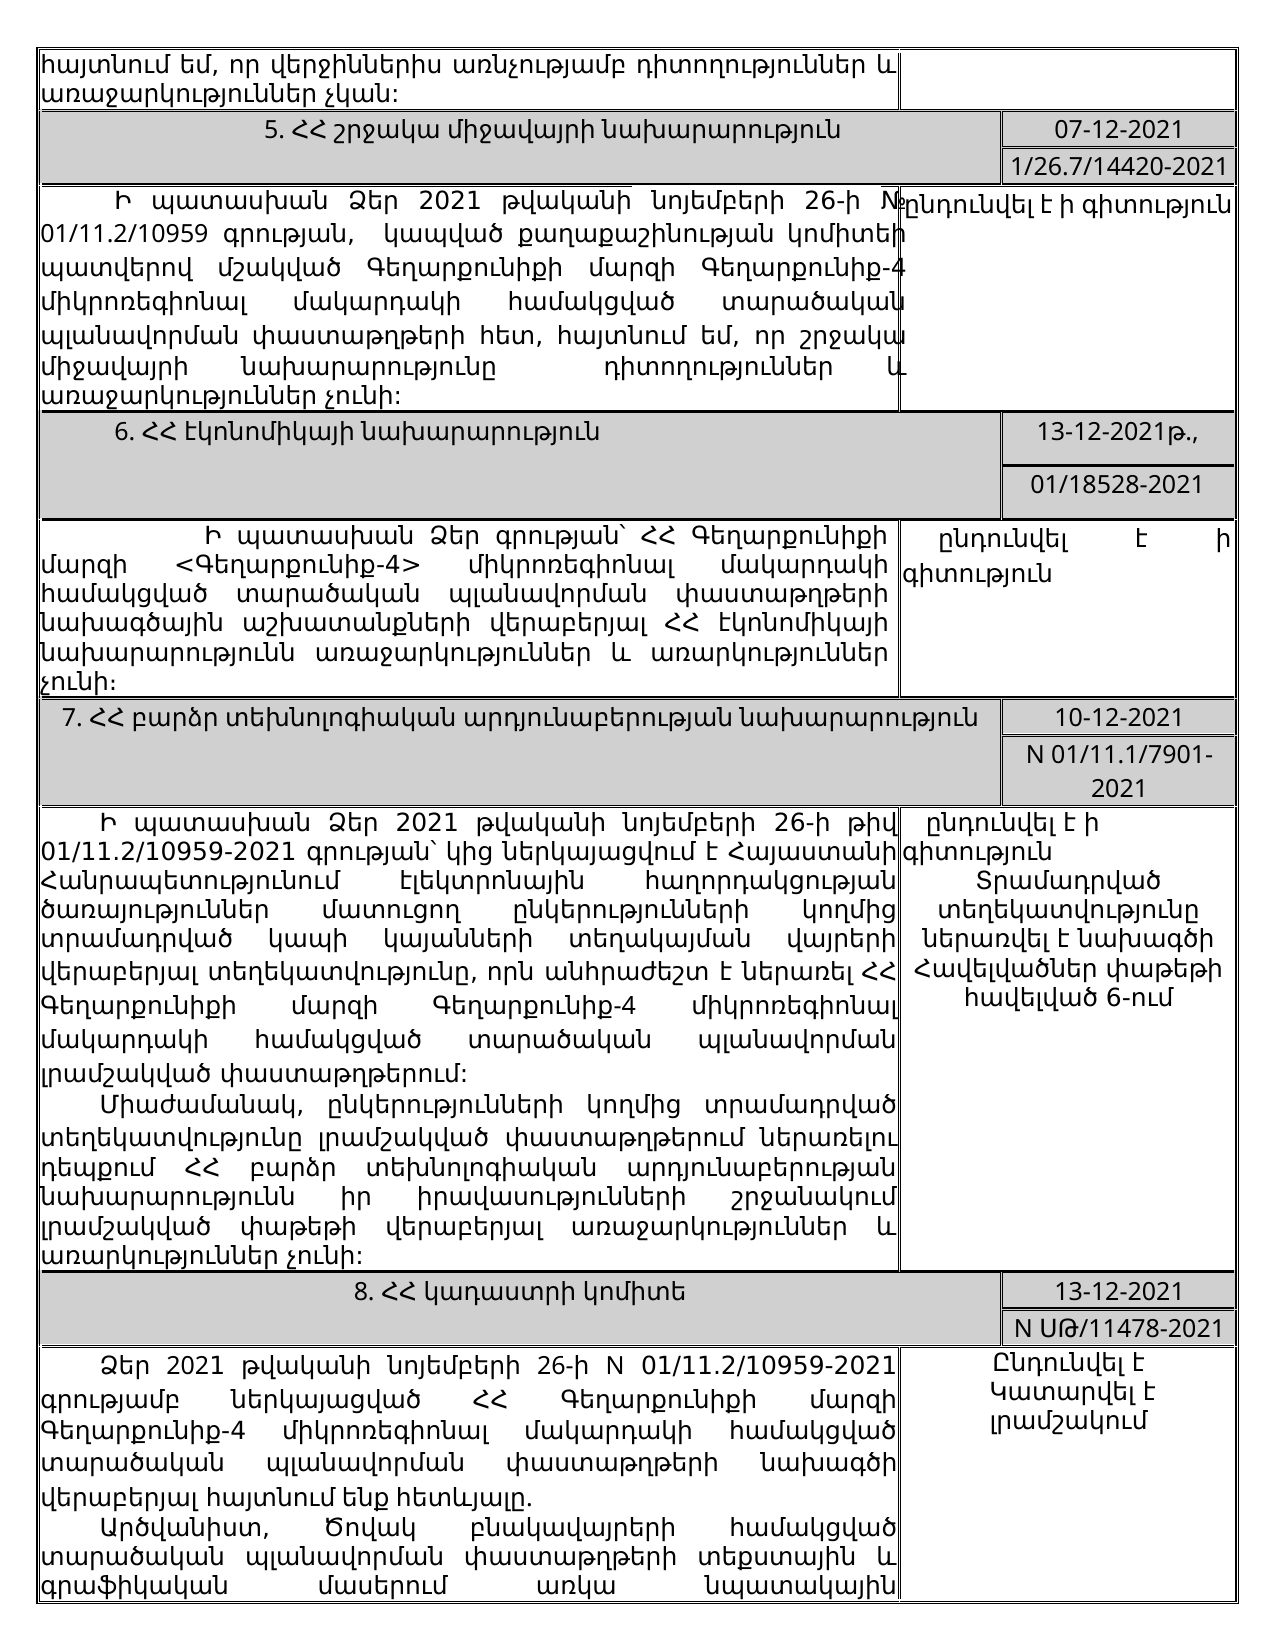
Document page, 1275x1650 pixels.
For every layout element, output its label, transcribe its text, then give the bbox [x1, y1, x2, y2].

table_cell 1/26.7/14420-2021 [1002, 146, 1237, 183]
table_cell 13-12-2021թ., [1003, 410, 1235, 464]
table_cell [40, 50, 899, 108]
table_cell 13-12-2021 [1003, 1270, 1235, 1307]
table_cell 01/18528-2021 [1003, 464, 1235, 518]
table_cell 07-12-2021 [1003, 109, 1236, 146]
table_cell ընդունվել է ի գիտություն Տրամադրված տեղեկատվությունը ներառվել է նախագծի Հավելվածներ փաթեթի հավելված 6-ում [900, 805, 1237, 1270]
table_cell 10-12-2021 [1003, 696, 1236, 733]
table_cell 5. ՀՀ շրջակա միջավայրի նախարարություն [40, 109, 1000, 183]
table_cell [900, 1345, 1236, 1601]
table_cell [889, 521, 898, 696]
table_cell 7. ՀՀ բարձր տեխնոլոգիական արդյունաբերության նախարարություն [40, 696, 1000, 805]
table_cell ընդունվել է ի գիտություն [901, 518, 1237, 696]
table_cell ընդունվել է ի գիտություն [901, 183, 1236, 410]
table_cell N 01/11.1/7901-2021 [1003, 734, 1236, 805]
table_cell 8. ՀՀ կադաստրի կոմիտե [40, 1270, 1000, 1344]
table_cell 6. ՀՀ էկոնոմիկայի նախարարություն [40, 410, 1000, 518]
table_cell N ՍԹ/11478-2021 [1003, 1307, 1236, 1344]
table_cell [900, 50, 1235, 108]
